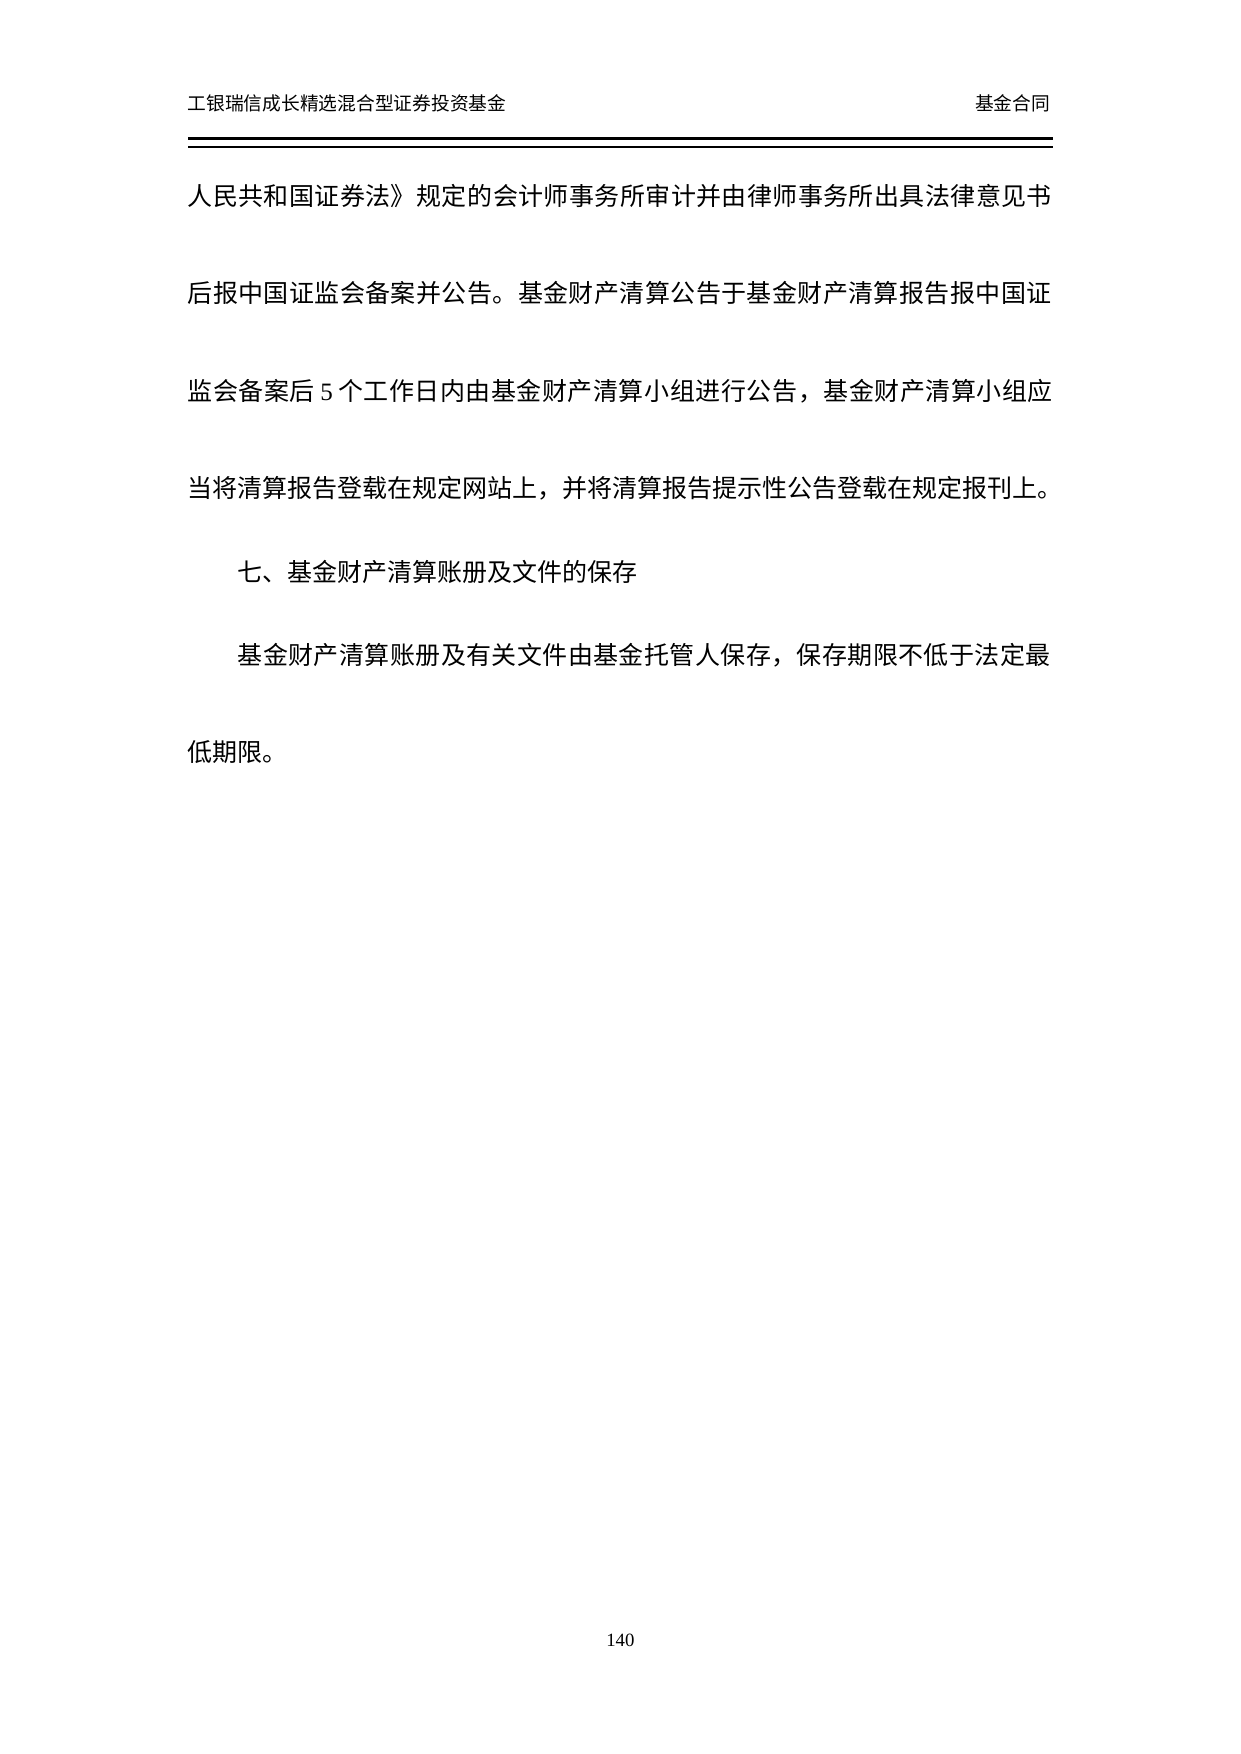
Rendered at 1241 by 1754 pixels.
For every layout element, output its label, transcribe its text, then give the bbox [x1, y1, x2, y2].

text 七、基金财产清算账册及文件的保存 [187, 538, 1053, 603]
text 基金财产清算账册及有关文件由基金托管人保存，保存期限不低于法定最低期限。 [187, 621, 1053, 783]
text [187, 162, 1053, 519]
